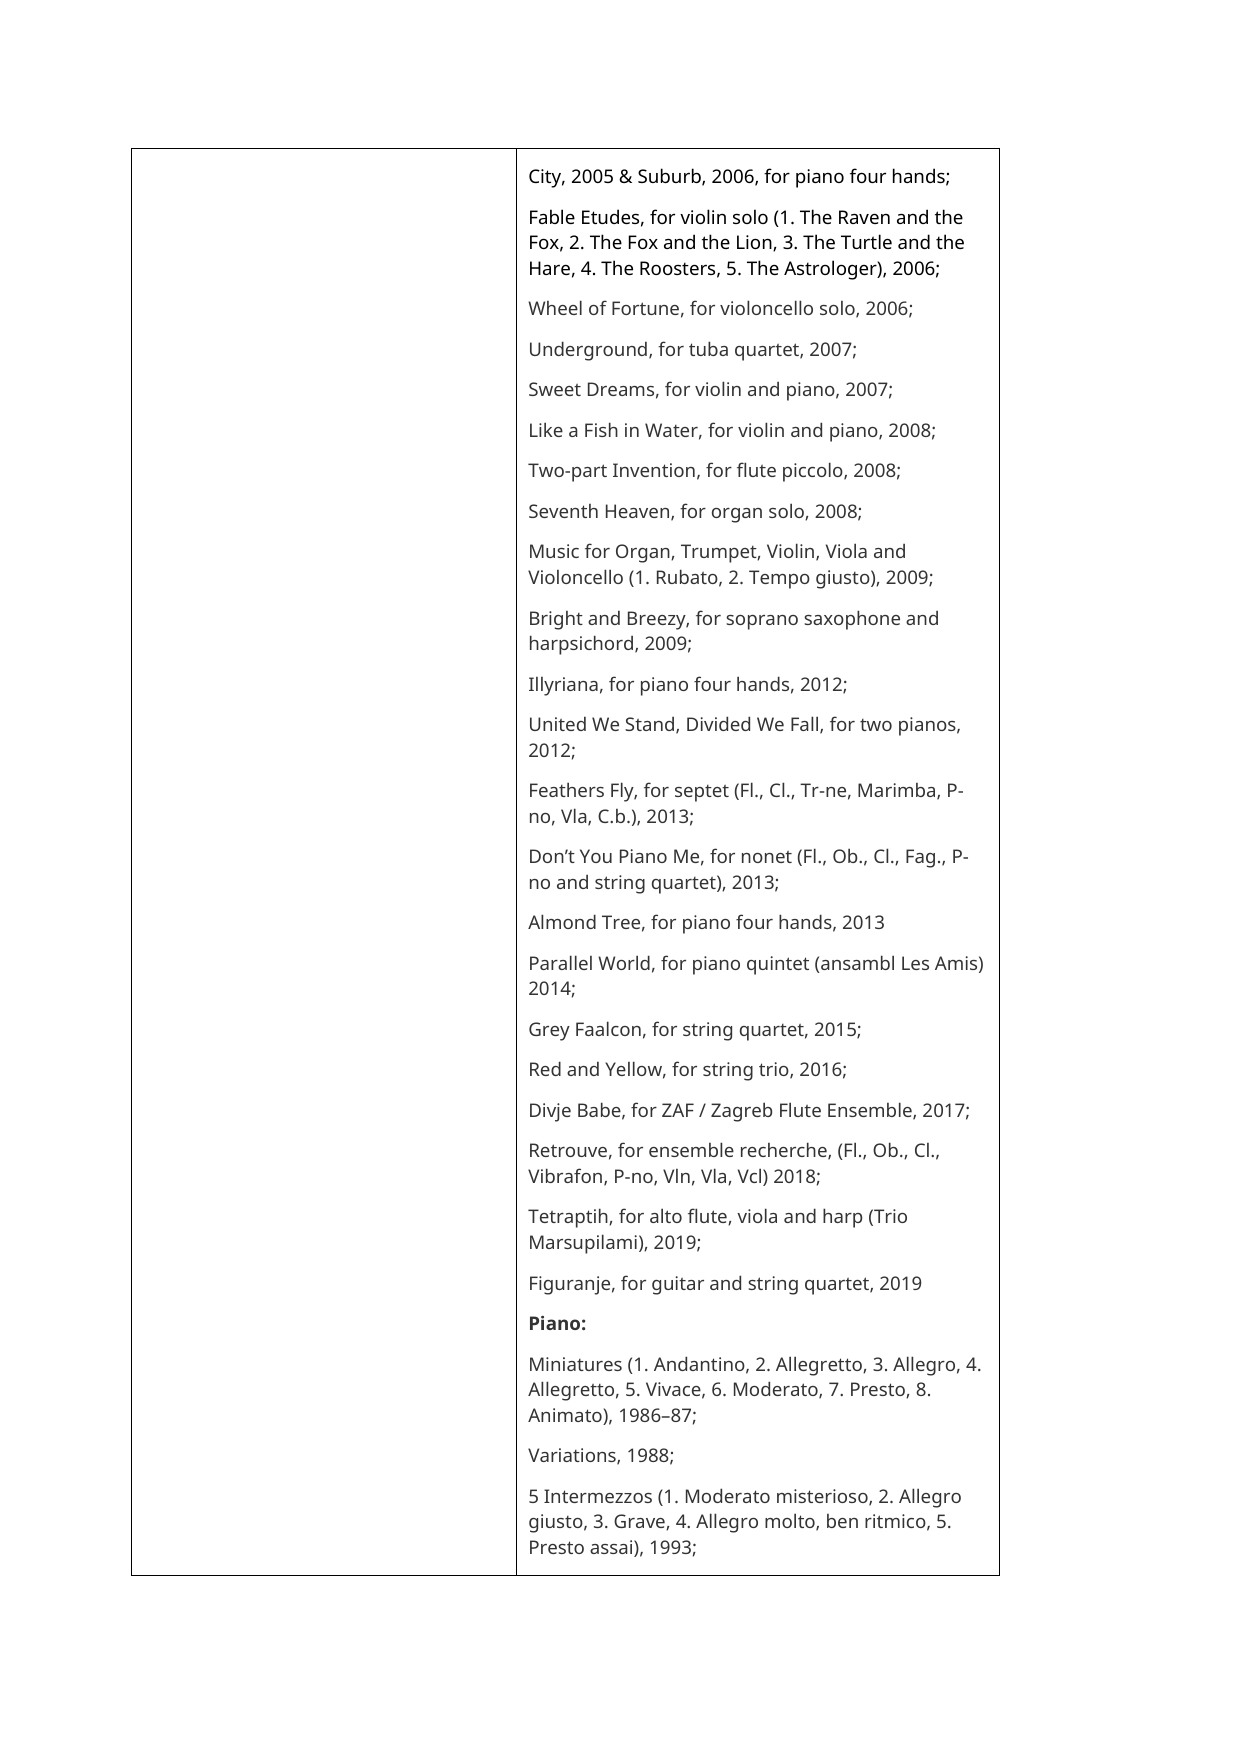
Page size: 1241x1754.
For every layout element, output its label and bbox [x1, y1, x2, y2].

table_cell [517, 149, 999, 1574]
table_cell [132, 149, 516, 1574]
